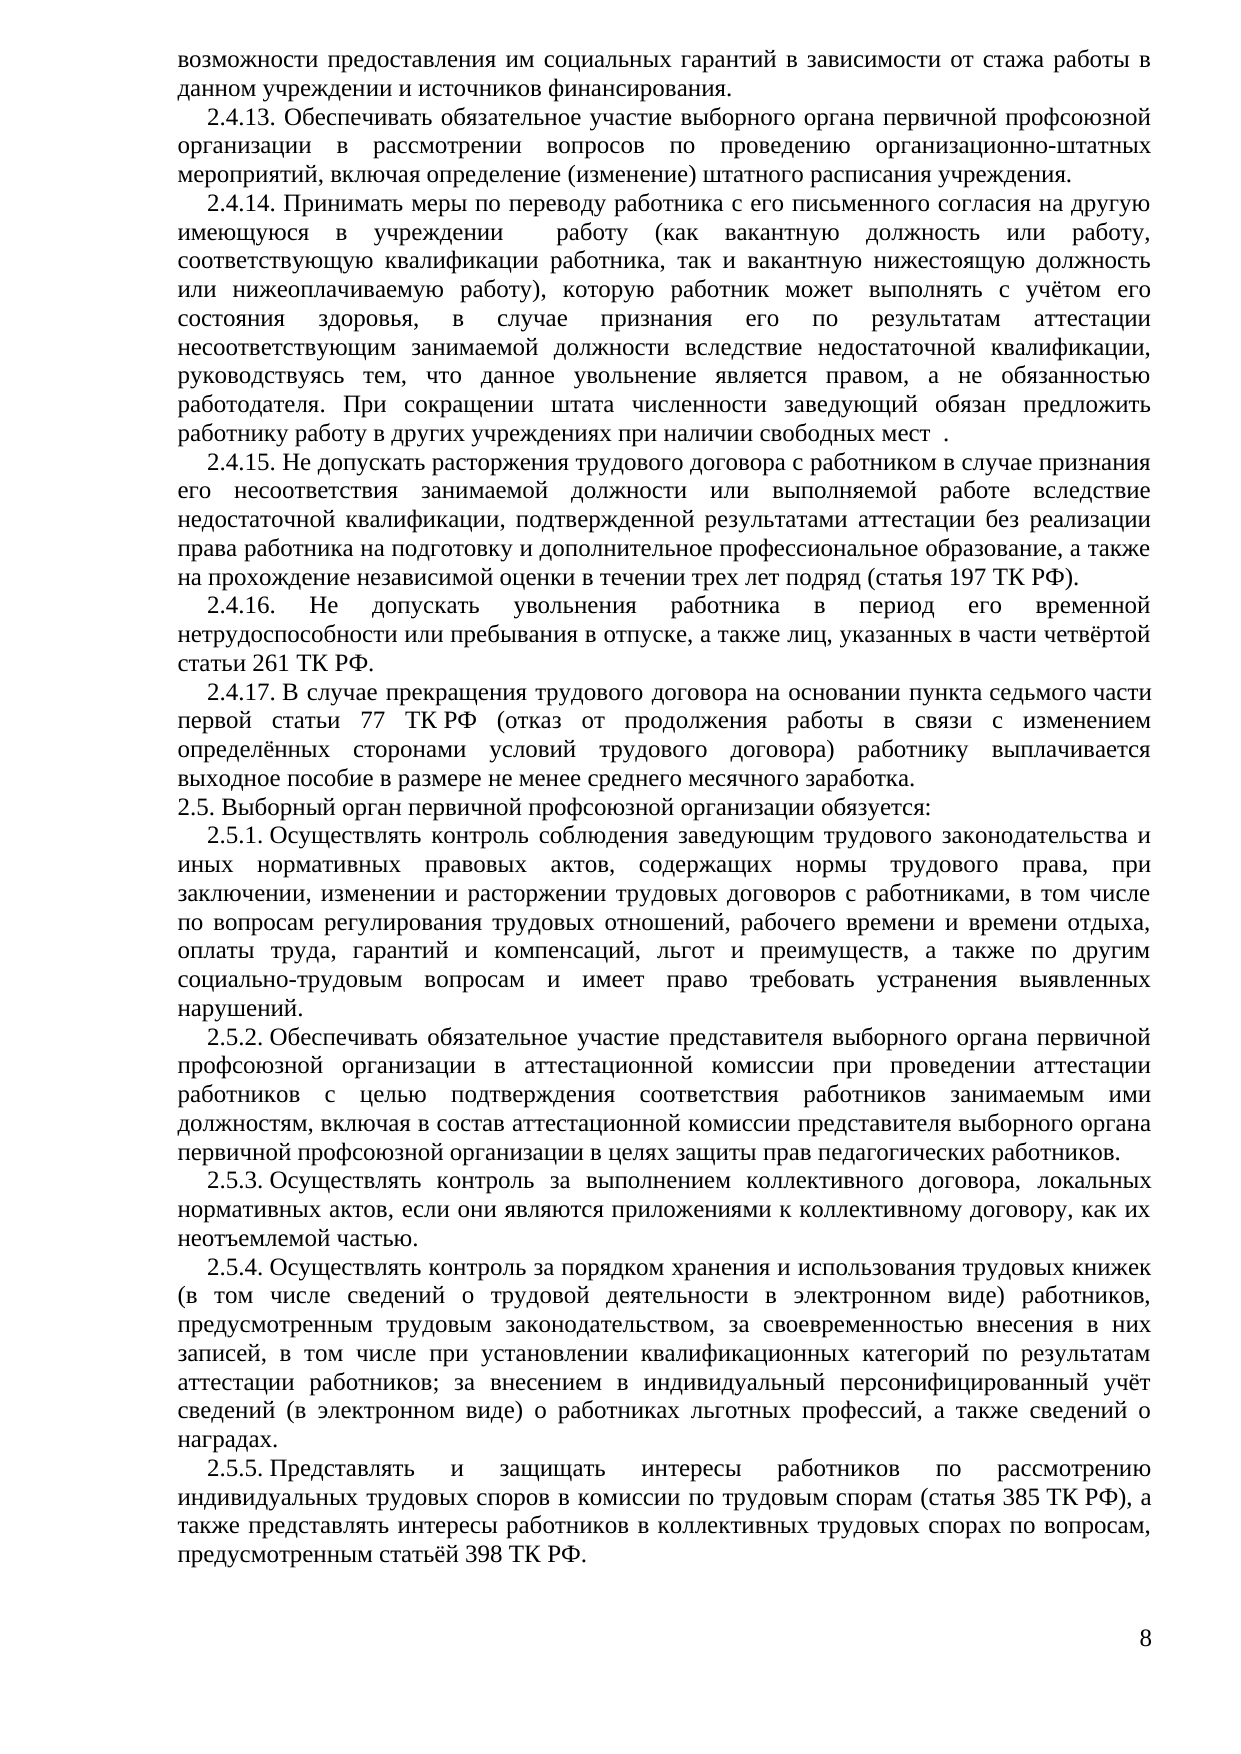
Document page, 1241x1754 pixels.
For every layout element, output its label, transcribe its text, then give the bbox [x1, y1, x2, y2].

text 2.5.1. Осуществлять контроль соблюдения заведующим трудового законодательства и иных нормативных правовых актов, содержащих нормы трудового права, при заключении, изменении и расторжении трудовых договоров с работниками, в том числе по вопросам регулирования трудовых отношений, рабочего времени и времени отдыха, оплаты труда, гарантий и компенсаций, льгот и преимуществ, а также по другим социально-трудовым вопросам и имеет право требовать устранения выявленных нарушений. [177, 821, 1152, 1022]
text 2.4.15. Не допускать расторжения трудового договора с работником в случае признания его несоответствия занимаемой должности или выполняемой работе вследствие недостаточной квалификации, подтвержденной результатами аттестации без реализации права работника на подготовку и дополнительное профессиональное образование, а также на прохождение независимой оценки в течении трех лет подряд (статья 197 ТК РФ). [177, 447, 1152, 591]
text 2.5.2. Обеспечивать обязательное участие представителя выборного органа первичной профсоюзной организации в аттестационной комиссии при проведении аттестации работников с целью подтверждения соответствия работников занимаемым ими должностям, включая в состав аттестационной комиссии представителя выборного органа первичной профсоюзной организации в целях защиты прав педагогических работников. [177, 1022, 1152, 1166]
text 2.5.5. Представлять и защищать интересы работников по рассмотрению индивидуальных трудовых споров в комиссии по трудовым спорам (статья 385 ТК РФ), а также представлять интересы работников в коллективных трудовых спорах по вопросам, предусмотренным статьёй 398 ТК РФ. [177, 1453, 1152, 1568]
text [177, 44, 1152, 102]
text 2.4.16. Не допускать увольнения работника в период его временной нетрудоспособности или пребывания в отпуске, а также лиц, указанных в части четвёртой статьи 261 ТК РФ. [177, 591, 1152, 677]
text 2.5. Выборный орган первичной профсоюзной организации обязуется: [177, 792, 1152, 821]
text 2.4.14. Принимать меры по переводу работника с его письменного согласия на другую имеющуюся в учреждении работу (как вакантную должность или работу, соответствующую квалификации работника, так и вакантную нижестоящую должность или нижеоплачиваемую работу), которую работник может выполнять с учётом его состояния здоровья, в случае признания его по результатам аттестации несоответствующим занимаемой должности вследствие недостаточной квалификации, руководствуясь тем, что данное увольнение является правом, а не обязанностью работодателя. При сокращении штата численности заведующий обязан предложить работнику работу в других учреждениях при наличии свободных мест . [177, 188, 1152, 447]
text 2.4.17. В случае прекращения трудового договора на основании пункта седьмого части первой статьи 77 ТК РФ (отказ от продолжения работы в связи с изменением определённых сторонами условий трудового договора) работнику выплачивается выходное пособие в размере не менее среднего месячного заработка. [177, 677, 1152, 792]
text 2.5.3. Осуществлять контроль за выполнением коллективного договора, локальных нормативных актов, если они являются приложениями к коллективному договору, как их неотъемлемой частью. [177, 1166, 1152, 1252]
text 2.5.4. Осуществлять контроль за порядком хранения и использования трудовых книжек (в том числе сведений о трудовой деятельности в электронном виде) работников, предусмотренным трудовым законодательством, за своевременностью внесения в них записей, в том числе при установлении квалификационных категорий по результатам аттестации работников; за внесением в индивидуальный персонифицированный учёт сведений (в электронном виде) о работниках льготных профессий, а также сведений о наградах. [177, 1252, 1152, 1453]
text 2.4.13. Обеспечивать обязательное участие выборного органа первичной профсоюзной организации в рассмотрении вопросов по проведению организационно-штатных мероприятий, включая определение (изменение) штатного расписания учреждения. [177, 102, 1152, 188]
